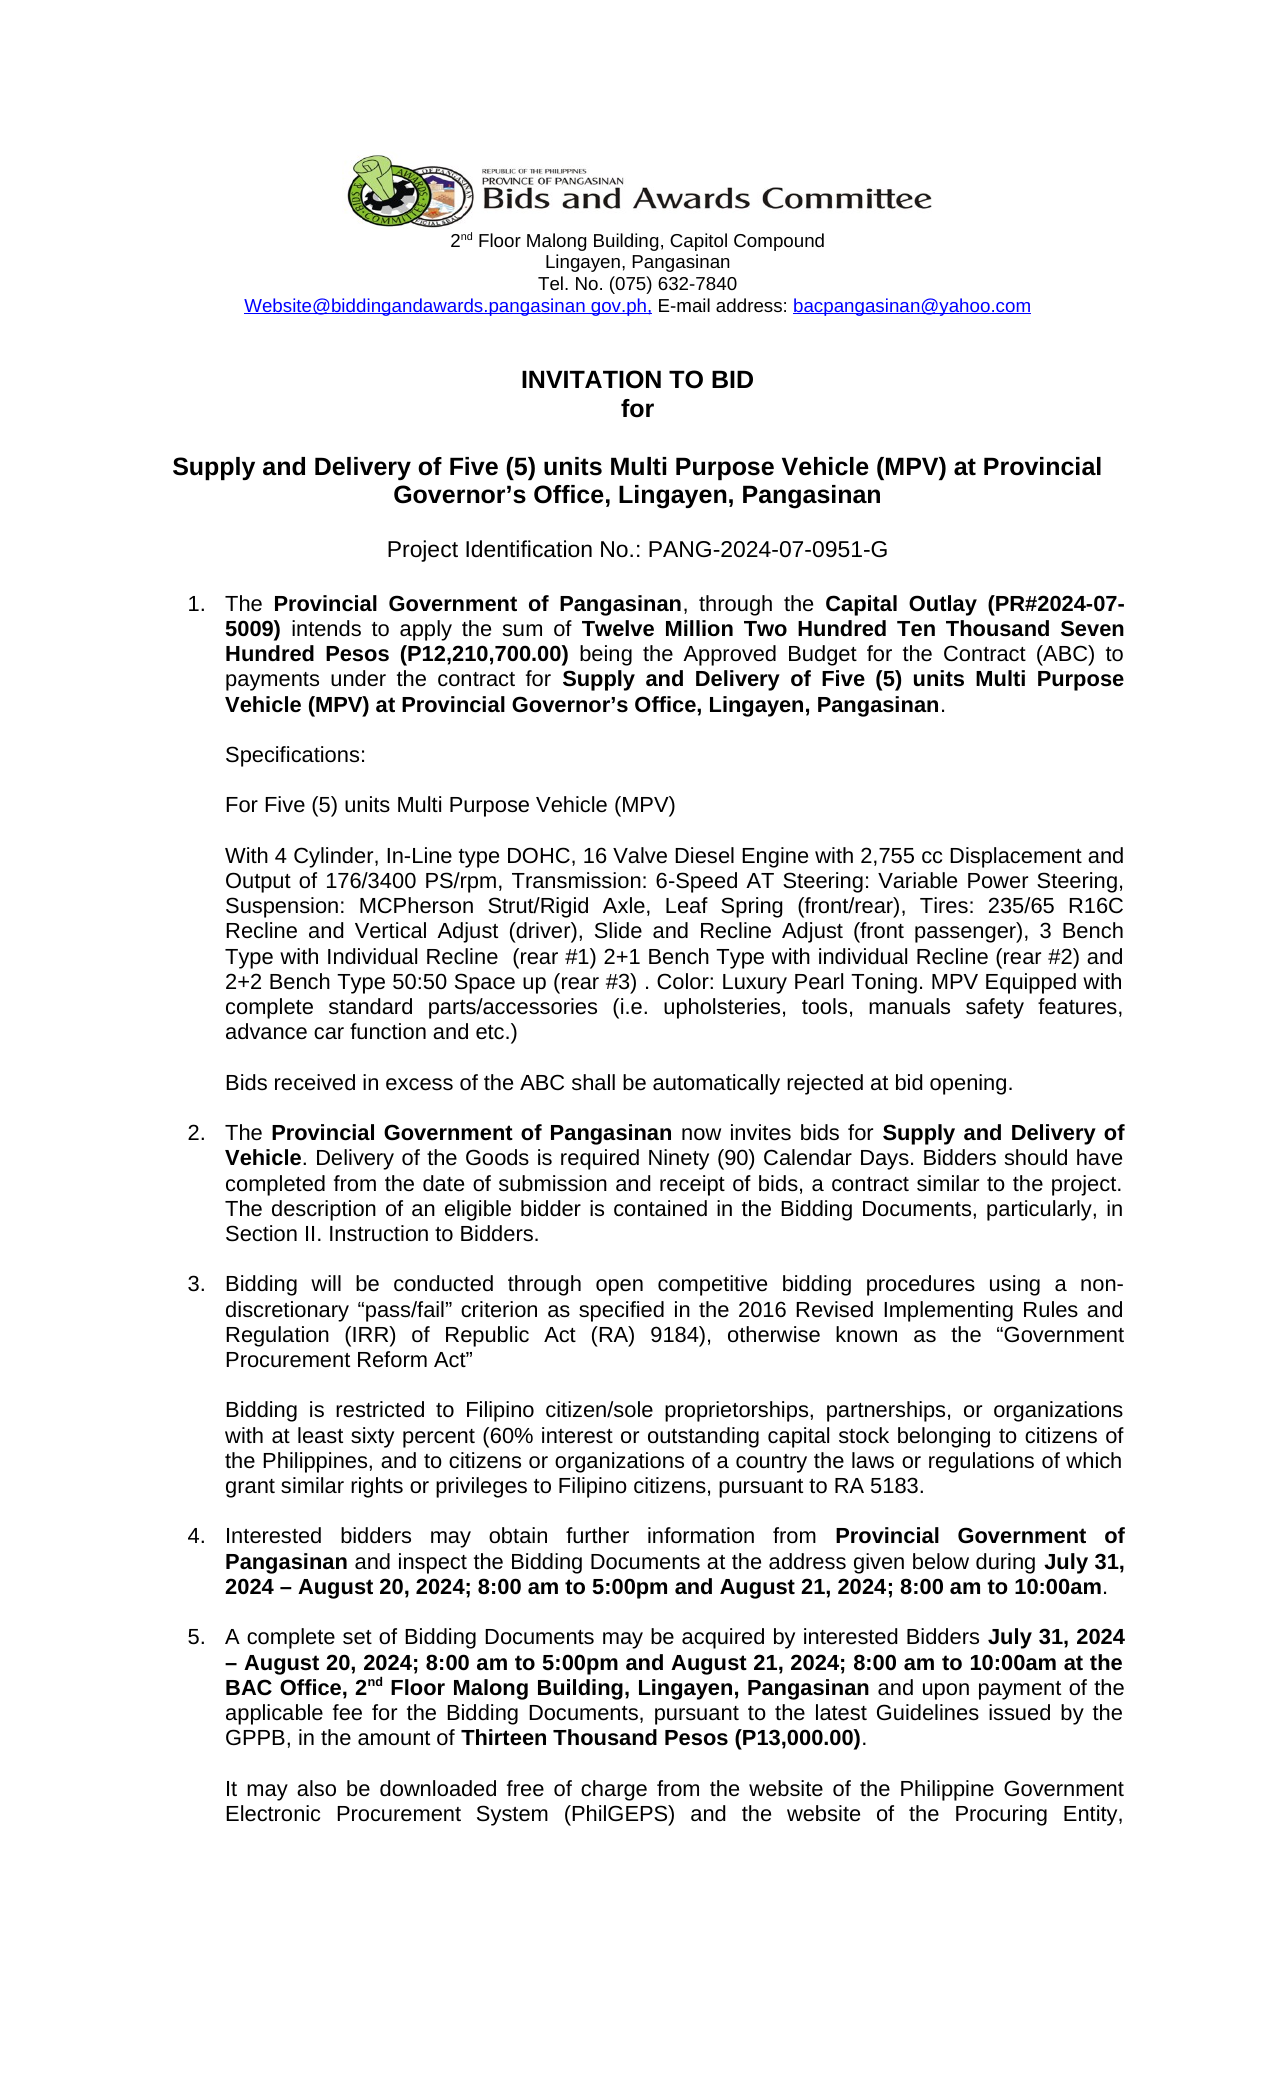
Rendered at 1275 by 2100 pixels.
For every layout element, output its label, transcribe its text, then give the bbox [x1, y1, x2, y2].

text Specifications: [225, 742, 1125, 767]
text 2nd Floor Malong Building, Capitol Compound [150, 230, 1125, 251]
text For Five (5) units Multi Purpose Vehicle (MPV) [225, 792, 1125, 817]
text Bids received in excess of the ABC shall be automatically rejected at bid opening. [225, 1069, 1125, 1095]
list A complete set of Bidding Documents may be acquired by interested Bidders July 31, 2024 – August 20, 2024; 8:00 am to 5:00pm and August 21, 2024; 8:00 am to 10:00am at the BAC Office, 2nd Floor Malong Building, Lingayen, Pangasinan and upon payment of the applicable fee for the Bidding Documents, pursuant to the latest Guidelines issued by the GPPB, in the amount of Thirteen Thousand Pesos (P13,000.00). [187, 1624, 1125, 1750]
text Website@biddingandawards.pangasinan gov.ph, E-mail address: bacpangasinan@yahoo.com [150, 294, 1125, 316]
text Tel. No. (075) 632-7840 [150, 273, 1125, 294]
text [225, 1775, 1125, 1826]
picture [342, 150, 933, 230]
text INVITATION TO BID [150, 365, 1125, 394]
list Interested bidders may obtain further information from Provincial Government of Pangasinan and inspect the Bidding Documents at the address given below during July 31, 2024 – August 20, 2024; 8:00 am to 5:00pm and August 21, 2024; 8:00 am to 10:00am. [187, 1523, 1125, 1599]
list The Provincial Government of Pangasinan, through the Capital Outlay (PR#2024-07-5009) intends to apply the sum of Twelve Million Two Hundred Ten Thousand Seven Hundred Pesos (P12,210,700.00) being the Approved Budget for the Contract (ABC) to payments under the contract for Supply and Delivery of Five (5) units Multi Purpose Vehicle (MPV) at Provincial Governor’s Office, Lingayen, Pangasinan. [187, 591, 1125, 717]
text Lingayen, Pangasinan [150, 251, 1125, 273]
text Project Identification No.: PANG-2024-07-0951-G [150, 536, 1125, 562]
text for [150, 394, 1125, 423]
text With 4 Cylinder, In-Line type DOHC, 16 Valve Diesel Engine with 2,755 cc Displacement and Output of 176/3400 PS/rpm, Transmission: 6-Speed AT Steering: Variable Power Steering, Suspension: MCPherson Strut/Rigid Axle, Leaf Spring (front/rear), Tires: 235/65 R16C Recline and Vertical Adjust (driver), Slide and Recline Adjust (front passenger), 3 Bench Type with Individual Recline (rear #1) 2+1 Bench Type with individual Recline (rear #2) and 2+2 Bench Type 50:50 Space up (rear #3) . Color: Luxury Pearl Toning. MPV Equipped with complete standard parts/accessories (i.e. upholsteries, tools, manuals safety features, advance car function and etc.) [225, 843, 1125, 1044]
list Bidding will be conducted through open competitive bidding procedures using a non-discretionary “pass/fail” criterion as specified in the 2016 Revised Implementing Rules and Regulation (IRR) of Republic Act (RA) 9184), otherwise known as the “Government Procurement Reform Act” [187, 1271, 1125, 1372]
list The Provincial Government of Pangasinan now invites bids for Supply and Delivery of Vehicle. Delivery of the Goods is required Ninety (90) Calendar Days. Bidders should have completed from the date of submission and receipt of bids, a contract similar to the project. The description of an eligible bidder is contained in the Bidding Documents, particularly, in Section II. Instruction to Bidders. [187, 1120, 1125, 1246]
text Supply and Delivery of Five (5) units Multi Purpose Vehicle (MPV) at Provincial Governor’s Office, Lingayen, Pangasinan [150, 452, 1125, 509]
text Bidding is restricted to Filipino citizen/sole proprietorships, partnerships, or organizations with at least sixty percent (60% interest or outstanding capital stock belonging to citizens of the Philippines, and to citizens or organizations of a country the laws or regulations of which grant similar rights or privileges to Filipino citizens, pursuant to RA 5183. [225, 1397, 1125, 1498]
